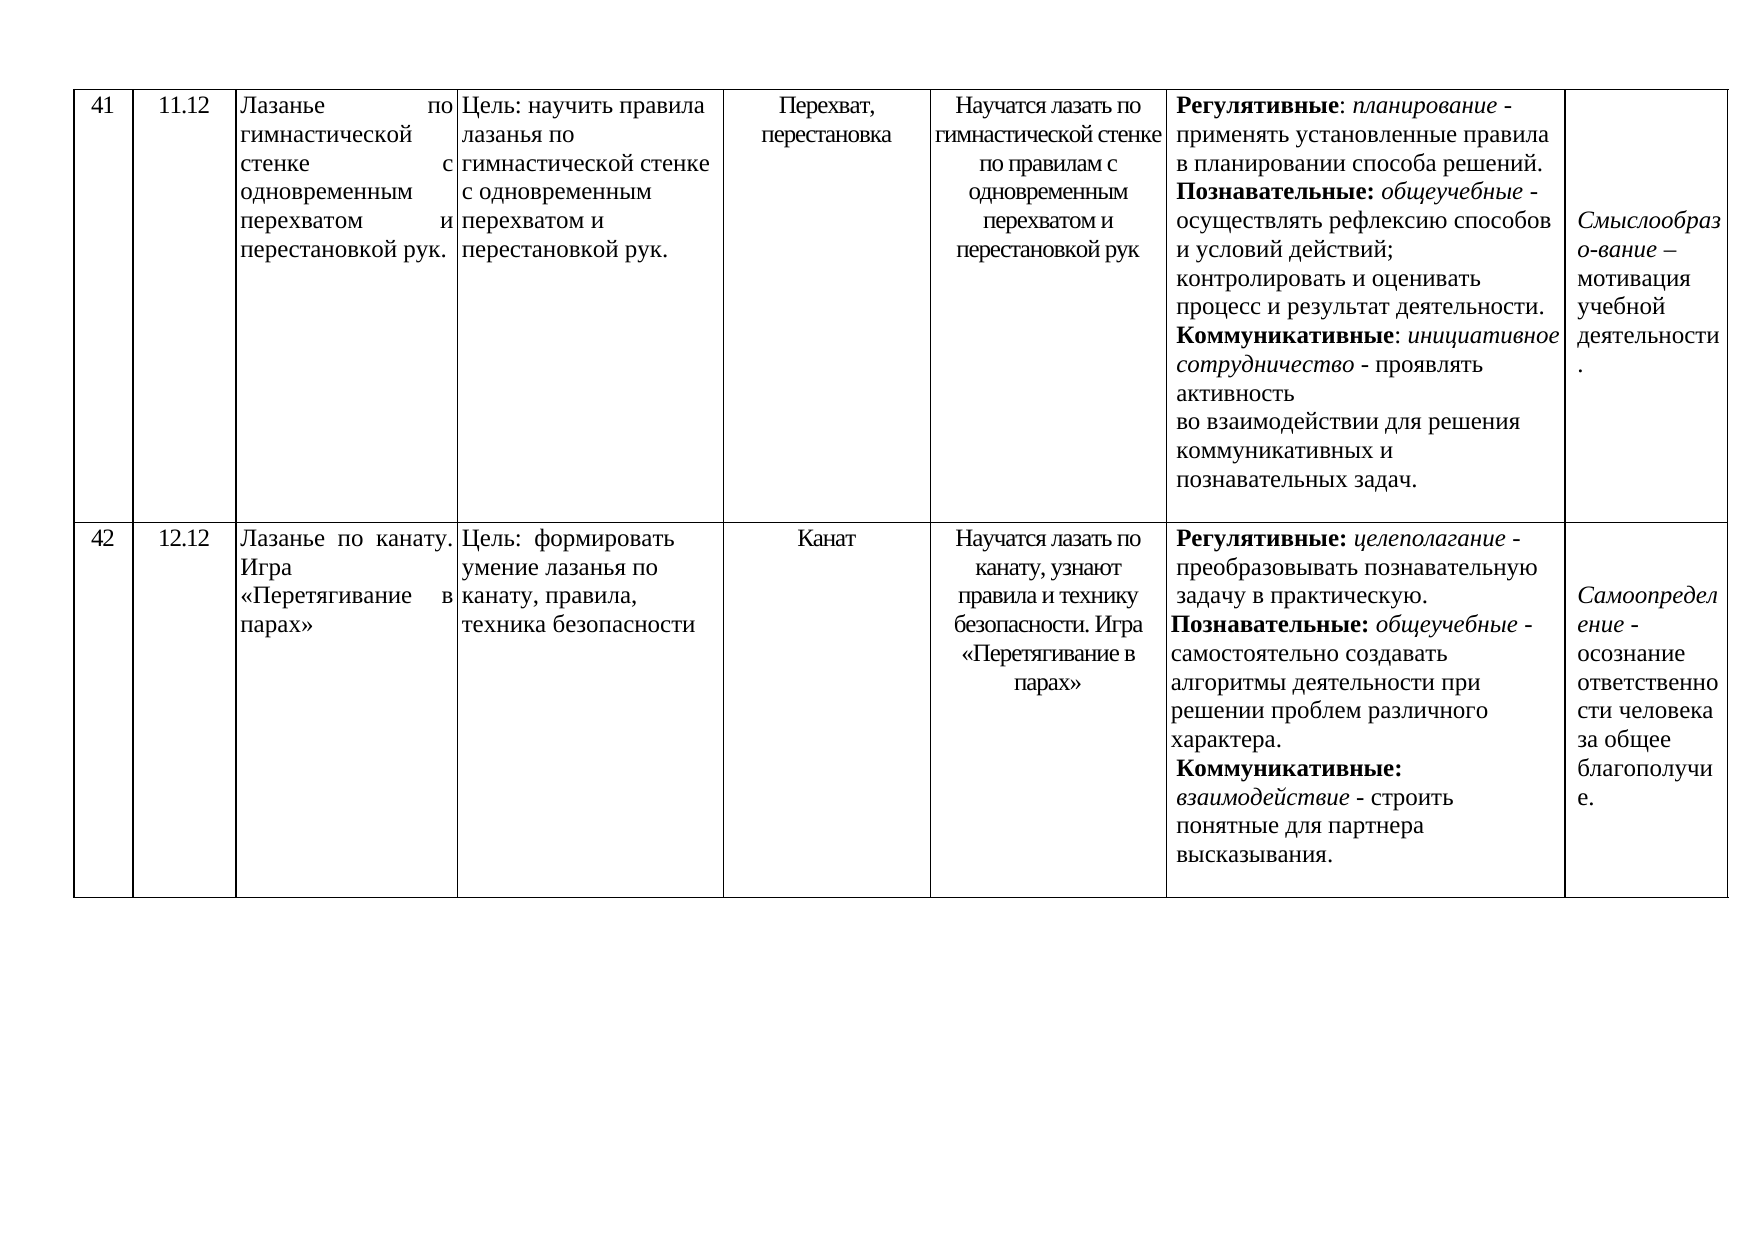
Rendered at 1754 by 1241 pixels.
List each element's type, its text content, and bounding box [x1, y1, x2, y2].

table_cell Научатся лазать по канату, узнают правила и технику безопасности. Игра «Перетягивание в парах» [931, 523, 1166, 897]
table_cell 41 [75, 90, 132, 521]
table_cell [1167, 523, 1564, 897]
table_cell Научатся лазать по гимнастической стенке по правилам с одновременным перехватом и перестановкой рук [931, 90, 1166, 521]
table_cell 11.12 [134, 90, 235, 521]
table_cell Канат [724, 523, 930, 897]
table_cell Цель: научить правила лазанья по гимнастической стенке с одновременным перехватом и перестановкой рук. [458, 90, 723, 521]
table_cell 12.12 [134, 523, 235, 897]
table_cell Смыслообразо-ванuе – мотивация учебной деятельности . [1566, 90, 1727, 521]
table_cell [458, 523, 723, 897]
table_cell Перехват, перестановка [724, 90, 930, 521]
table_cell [1566, 523, 1727, 897]
table_cell 42 [75, 523, 132, 897]
table_cell Лазанье по канату. Игра «Перетягивание в парах» [237, 523, 457, 897]
table_cell Регулятивные: планирование - применять установленные правила в планировании способа решений. Познавательные: общеучебные - осуществлять рефлексию способов и условий действий; контролировать и оценивать процесс и результат деятельности. Коммуникативные: инициативное сотрудничество - проявлять активность во взаимодействии для решения коммуникативных и познавательных задач. [1167, 90, 1564, 521]
table_cell Лазанье по гимнастической стенке с одновременным перехватом и перестановкой рук. [237, 90, 457, 521]
